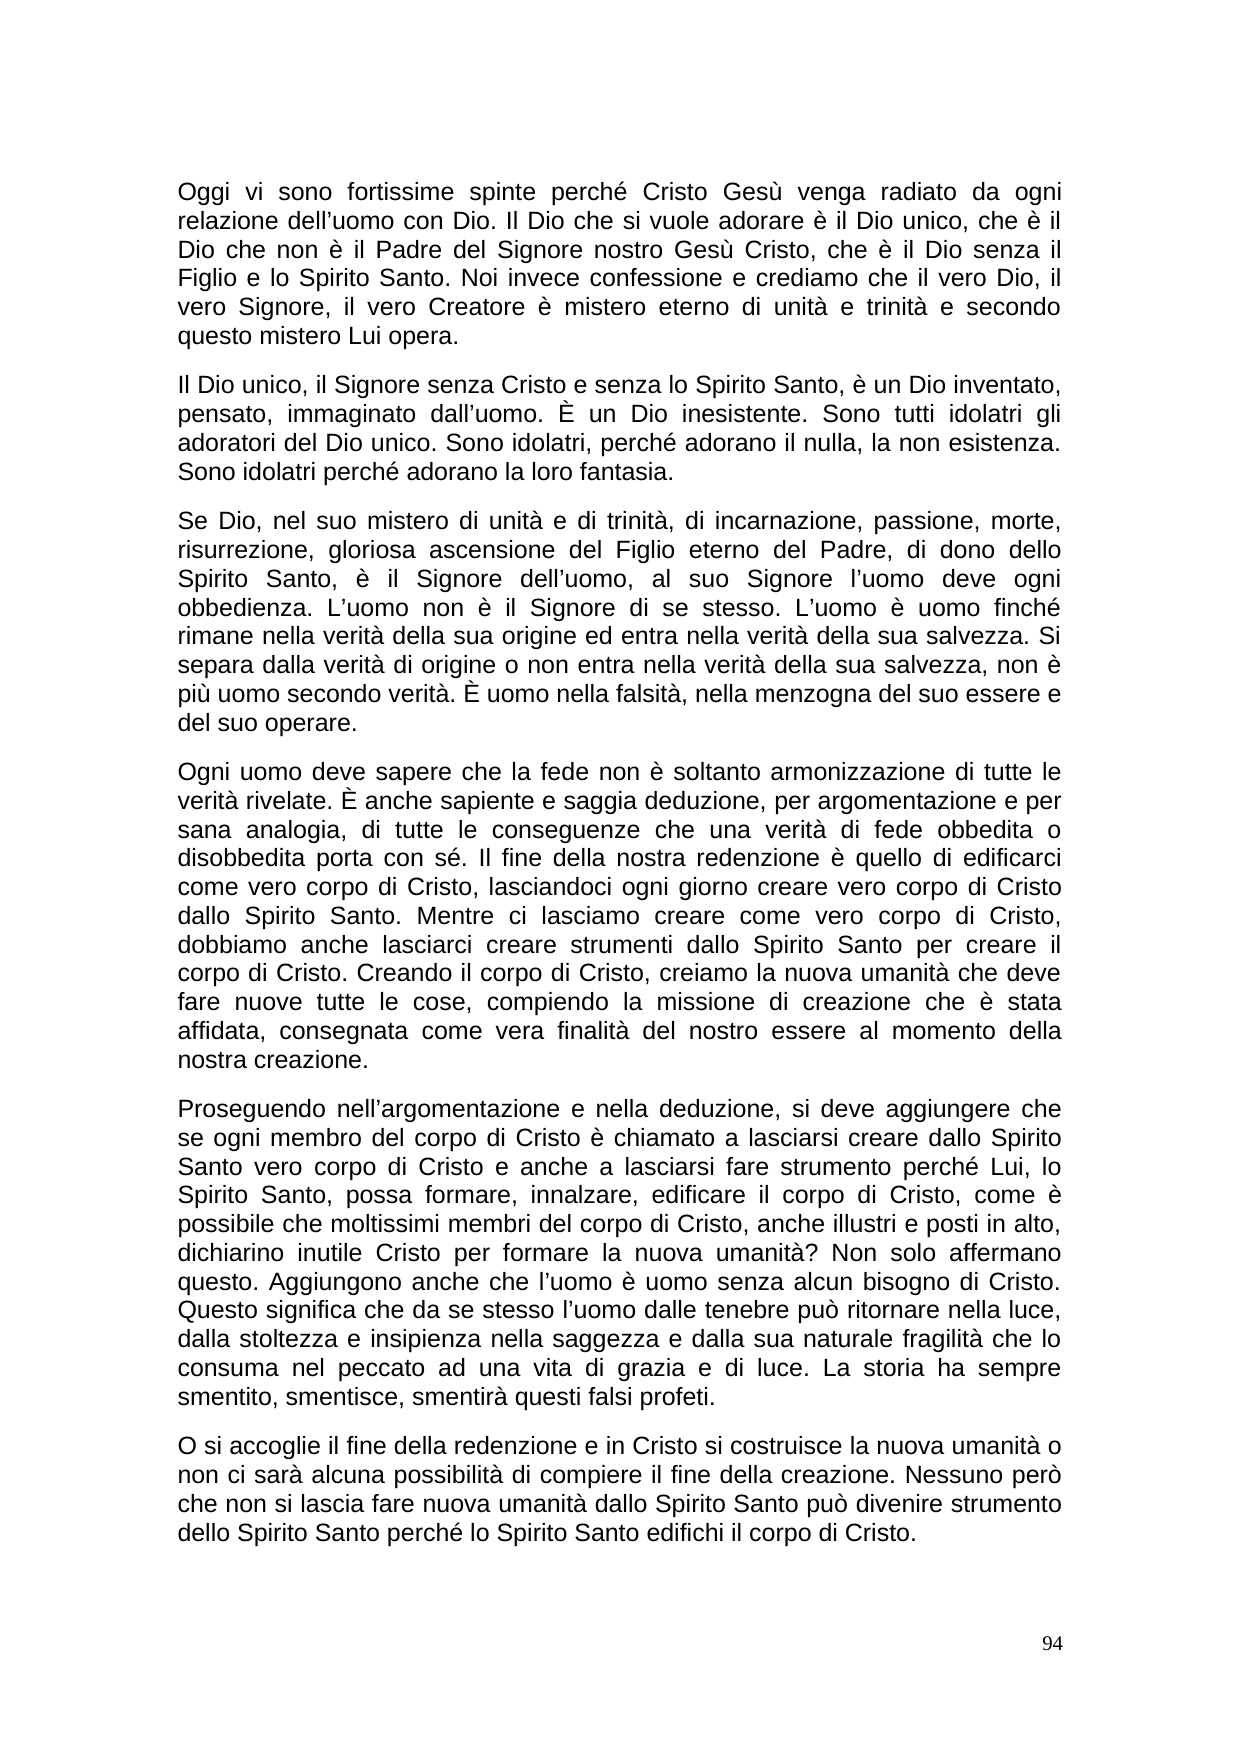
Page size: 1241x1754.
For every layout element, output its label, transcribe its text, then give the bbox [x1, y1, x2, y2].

text O si accoglie il fine della redenzione e in Cristo si costruisce la nuova umanità o non ci sarà alcuna possibilità di compiere il fine della creazione. Nessuno però che non si lascia fare nuova umanità dallo Spirito Santo può divenire strumento dello Spirito Santo perché lo Spirito Santo edifichi il corpo di Cristo. [177, 1431, 1063, 1546]
text Il Dio unico, il Signore senza Cristo e senza lo Spirito Santo, è un Dio inventato, pensato, immaginato dall’uomo. È un Dio inesistente. Sono tutti idolatri gli adoratori del Dio unico. Sono idolatri, perché adorano il nulla, la non esistenza. Sono idolatri perché adorano la loro fantasia. [177, 371, 1063, 486]
text Se Dio, nel suo mistero di unità e di trinità, di incarnazione, passione, morte, risurrezione, gloriosa ascensione del Figlio eterno del Padre, di dono dello Spirito Santo, è il Signore dell’uomo, al suo Signore l’uomo deve ogni obbedienza. L’uomo non è il Signore di se stesso. L’uomo è uomo finché rimane nella verità della sua origine ed entra nella verità della sua salvezza. Si separa dalla verità di origine o non entra nella verità della sua salvezza, non è più uomo secondo verità. È uomo nella falsità, nella menzogna del suo essere e del suo operare. [177, 506, 1063, 736]
text Proseguendo nell’argomentazione e nella deduzione, si deve aggiungere che se ogni membro del corpo di Cristo è chiamato a lasciarsi creare dallo Spirito Santo vero corpo di Cristo e anche a lasciarsi fare strumento perché Lui, lo Spirito Santo, possa formare, innalzare, edificare il corpo di Cristo, come è possibile che moltissimi membri del corpo di Cristo, anche illustri e posti in alto, dichiarino inutile Cristo per formare la nuova umanità? Non solo affermano questo. Aggiungono anche che l’uomo è uomo senza alcun bisogno di Cristo. Questo significa che da se stesso l’uomo dalle tenebre può ritornare nella luce, dalla stoltezza e insipienza nella saggezza e dalla sua naturale fragilità che lo consuma nel peccato ad una vita di grazia e di luce. La storia ha sempre smentito, smentisce, smentirà questi falsi profeti. [177, 1094, 1063, 1411]
text Oggi vi sono fortissime spinte perché Cristo Gesù venga radiato da ogni relazione dell’uomo con Dio. Il Dio che si vuole adorare è il Dio unico, che è il Dio che non è il Padre del Signore nostro Gesù Cristo, che è il Dio senza il Figlio e lo Spirito Santo. Noi invece confessione e crediamo che il vero Dio, il vero Signore, il vero Creatore è mistero eterno di unità e trinità e secondo questo mistero Lui opera. [177, 177, 1063, 350]
text Ogni uomo deve sapere che la fede non è soltanto armonizzazione di tutte le verità rivelate. È anche sapiente e saggia deduzione, per argomentazione e per sana analogia, di tutte le conseguenze che una verità di fede obbedita o disobbedita porta con sé. Il fine della nostra redenzione è quello di edificarci come vero corpo di Cristo, lasciandoci ogni giorno creare vero corpo di Cristo dallo Spirito Santo. Mentre ci lasciamo creare come vero corpo di Cristo, dobbiamo anche lasciarci creare strumenti dallo Spirito Santo per creare il corpo di Cristo. Creando il corpo di Cristo, creiamo la nuova umanità che deve fare nuove tutte le cose, compiendo la missione di creazione che è stata affidata, consegnata come vera finalità del nostro essere al momento della nostra creazione. [177, 757, 1063, 1073]
